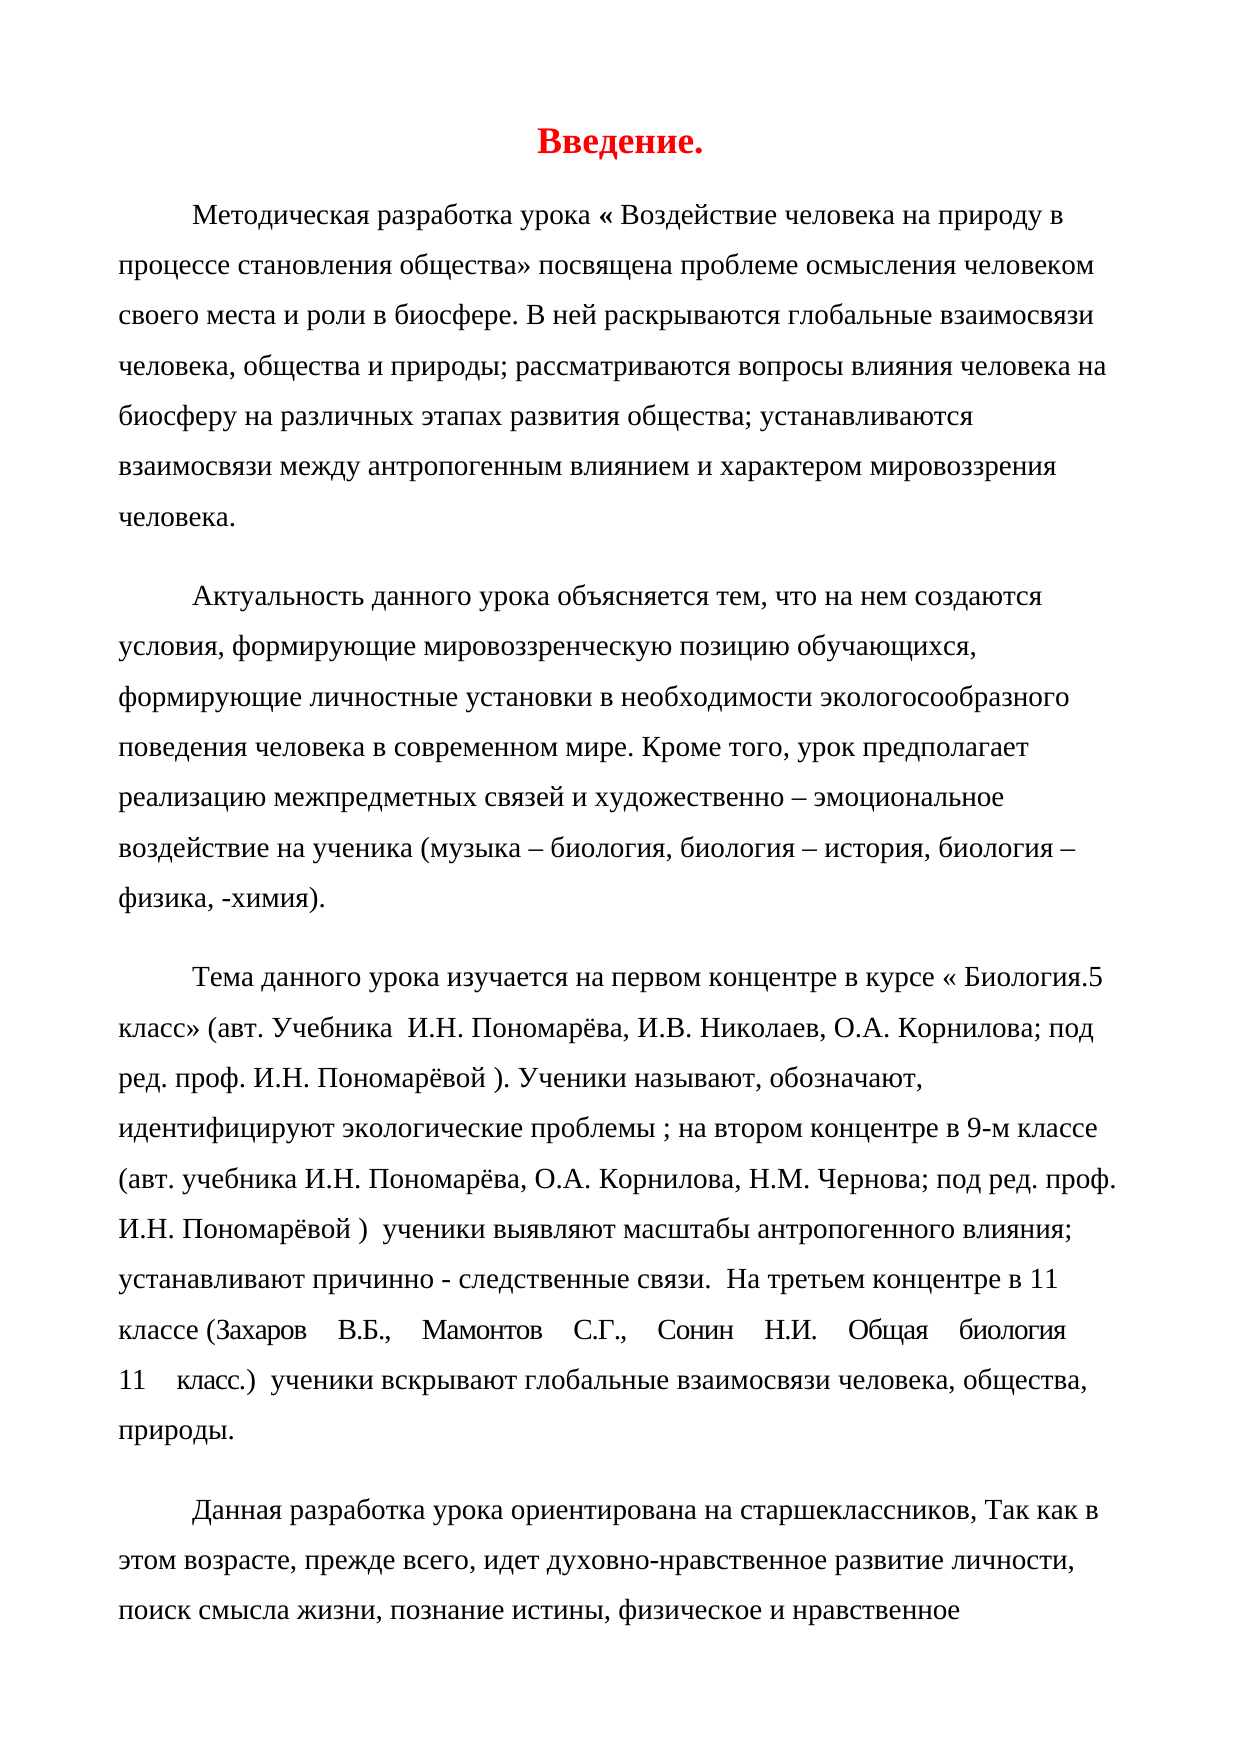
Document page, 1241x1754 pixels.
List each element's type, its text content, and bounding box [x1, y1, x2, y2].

text Тема данного урока изучается на первом концентре в курсе « Биология.5 класс» (авт. Учебника И.Н. Пономарёва, И.В. Николаев, О.А. Корнилова; под ред. проф. И.Н. Пономарёвой ). Ученики называют, обозначают, идентифицируют экологические проблемы ; на втором концентре в 9-м классе (авт. учебника И.Н. Пономарёва, О.А. Корнилова, Н.М. Чернова; под ред. проф. И.Н. Пономарёвой ) ученики выявляют масштабы антропогенного влияния; устанавливают причинно - следственные связи. На третьем концентре в 11 классе (Захаров В.Б., Мамонтов С.Г., Сонин Н.И. Общая биология 11 класс.) ученики вскрывают глобальные взаимосвязи человека, общества, природы. [118, 959, 1122, 1446]
text Методическая разработка урока « Воздействие человека на природу в процессе становления общества» посвящена проблеме осмысления человеком своего места и роли в биосфере. В ней раскрываются глобальные взаимосвязи человека, общества и природы; рассматриваются вопросы влияния человека на биосферу на различных этапах развития общества; устанавливаются взаимосвязи между антропогенным влиянием и характером мировоззрения человека. [118, 197, 1122, 532]
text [118, 1492, 1122, 1626]
text Введение. [118, 118, 1122, 161]
text Актуальность данного урока объясняется тем, что на нем создаются условия, формирующие мировоззренческую позицию обучающихся, формирующие личностные установки в необходимости экологосообразного поведения человека в современном мире. Кроме того, урок предполагает реализацию межпредметных связей и художественно – эмоциональное воздействие на ученика (музыка – биология, биология – история, биология – физика, -химия). [118, 578, 1122, 914]
